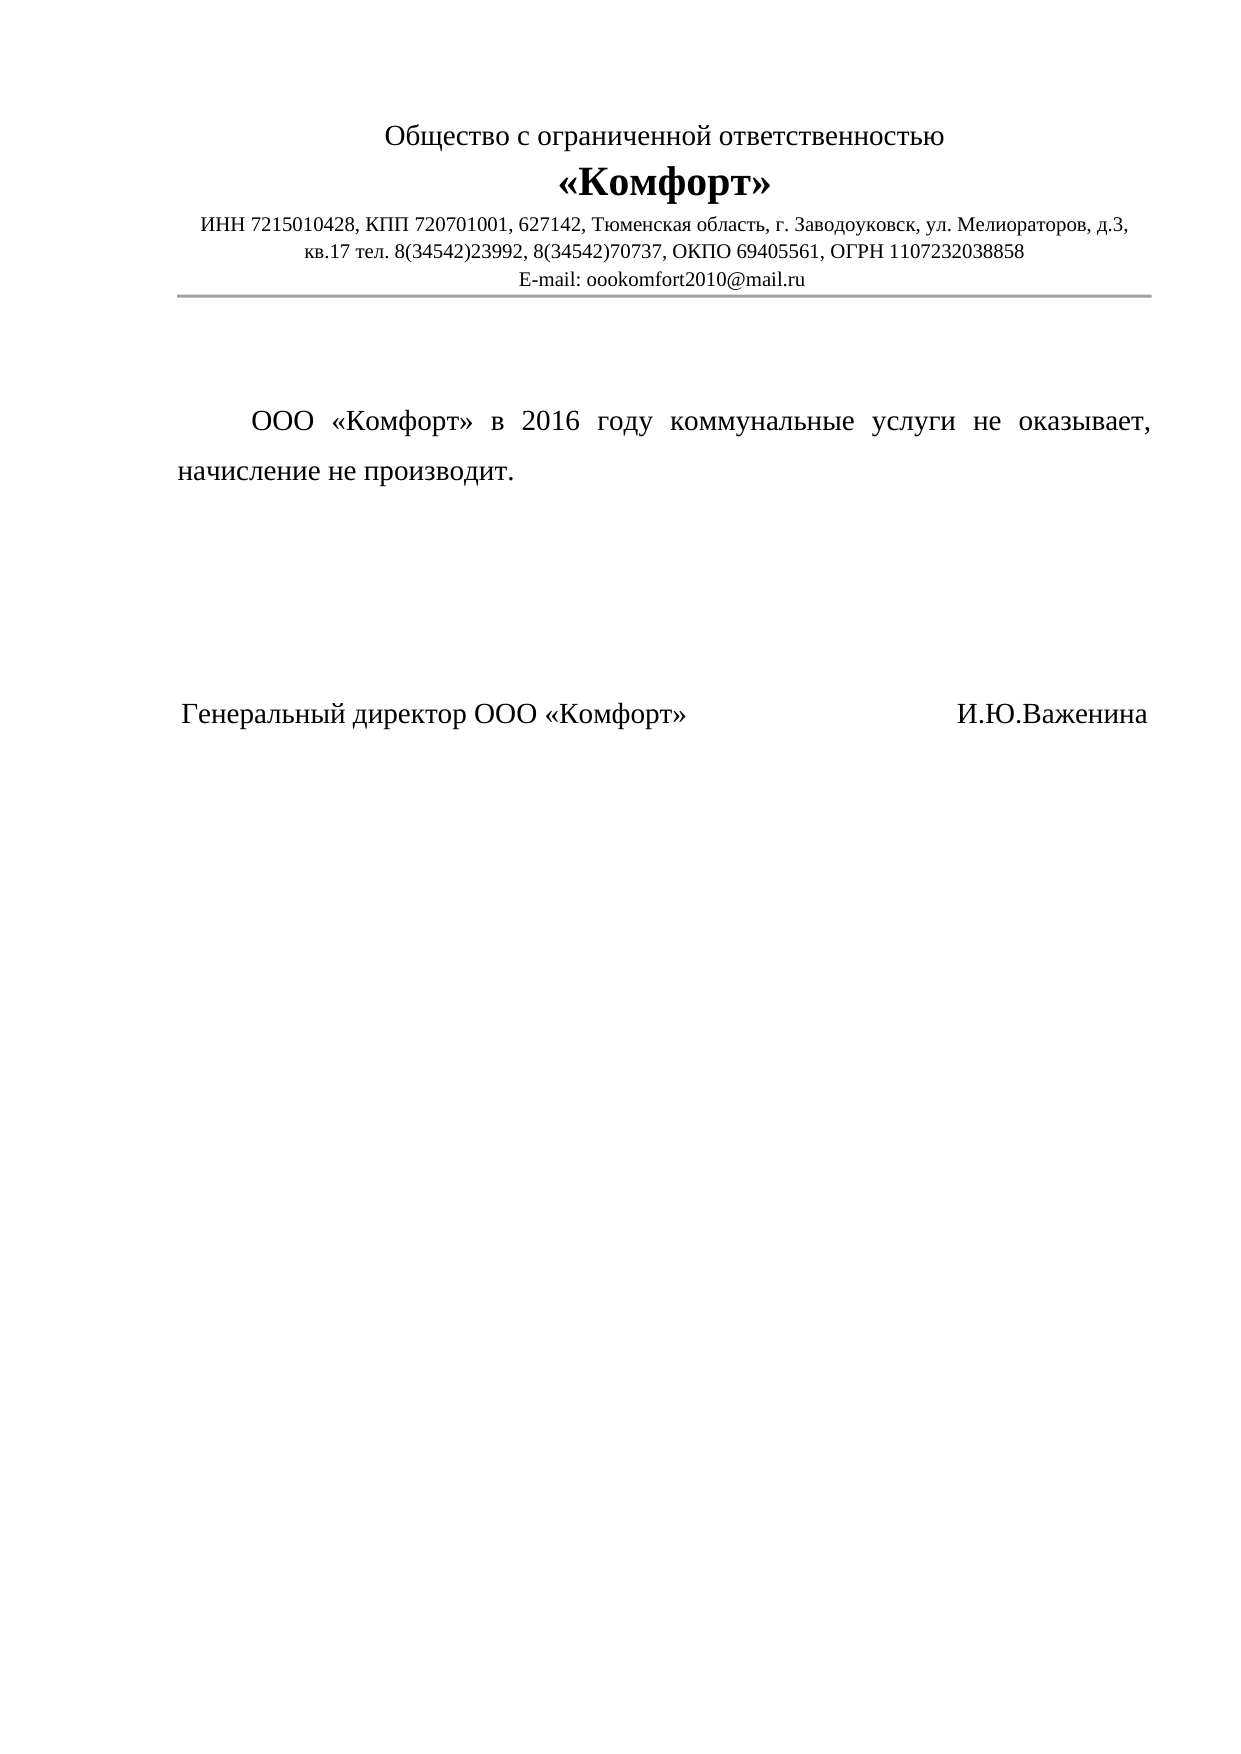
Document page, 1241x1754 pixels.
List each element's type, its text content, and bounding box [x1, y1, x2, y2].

text ИНН 7215010428, КПП 720701001, 627142, Тюменская область, г. Заводоуковск, ул. Мелиораторов, д.3, кв.17 тел. 8(34542)23992, 8(34542)70737, ОКПО 69405561, ОГРН 1107232038858 [177, 212, 1152, 263]
text E-mail: oookomfort2010@mail.ru [177, 267, 1152, 291]
text Общество с ограниченной ответственностью [177, 118, 1152, 152]
text Генеральный директор ООО «Комфорт» И.Ю.Важенина [177, 696, 1152, 729]
text ООО «Комфорт» в 2016 году коммунальные услуги не оказывает, начисление не производит. [177, 403, 1152, 487]
text «Комфорт» [177, 157, 1152, 204]
